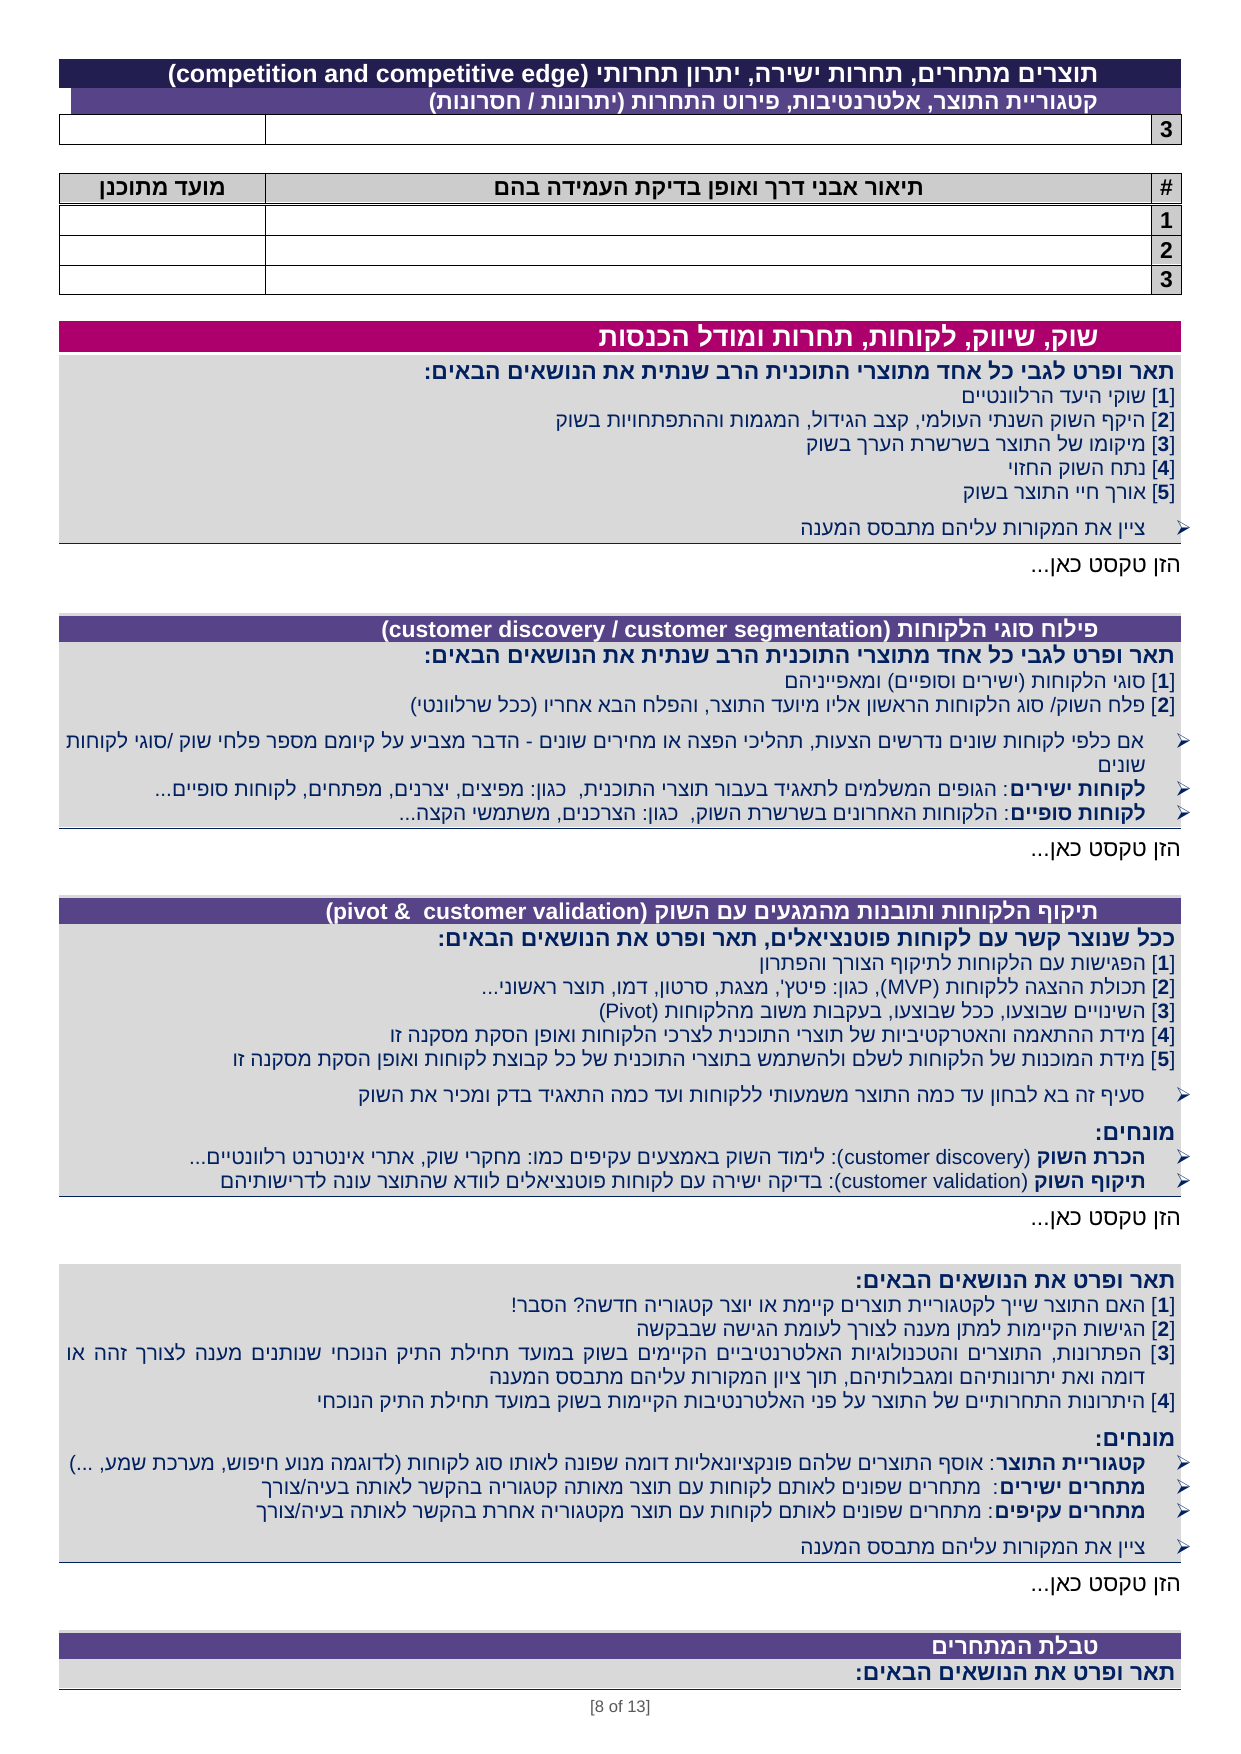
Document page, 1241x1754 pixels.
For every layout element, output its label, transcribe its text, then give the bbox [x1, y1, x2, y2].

table_cell 2 [1152, 236, 1181, 264]
text הזן טקסט כאן... [59, 835, 1181, 862]
table_header [1152, 174, 1181, 202]
text הזן טקסט כאן... [59, 1204, 1181, 1230]
table_cell [266, 115, 1151, 144]
table_cell 3 [1152, 115, 1181, 144]
subtitle קטגוריית התוצר, אלטרנטיבות, פירוט התחרות (יתרונות / חסרונות) [71, 88, 1181, 114]
subtitle שוק, שיווק, לקוחות, תחרות ומודל הכנסות [59, 321, 1181, 352]
table_header תאר ופרט לגבי כל אחד מתוצרי התוכנית הרב שנתית את הנושאים הבאים: [1] שוקי היעד הרלוונטיים [2] היקף השוק השנתי העולמי, קצב הגידול, המגמות וההתפתחויות בשוק [3] מיקומו של התוצר בשרשרת הערך בשוק [4] נתח השוק החזוי [5] אורך חיי התוצר בשוק ציין את המקורות עליהם מתבסס המענה [59, 355, 1181, 543]
table_header [60, 206, 265, 235]
table_cell [266, 266, 1151, 294]
table_header [1152, 206, 1181, 235]
table_header מועד מתוכנן [60, 174, 265, 202]
table_cell [60, 115, 265, 144]
subtitle פילוח סוגי הלקוחות (customer discovery / customer segmentation) [59, 616, 1181, 642]
table_cell [60, 236, 265, 264]
subtitle טבלת המתחרים [59, 1633, 1181, 1659]
table_header [266, 206, 1151, 235]
table_header תאר ופרט את הנושאים הבאים: [1] האם התוצר שייך לקטגוריית תוצרים קיימת או יוצר קטגוריה חדשה? הסבר! [2] הגישות הקיימות למתן מענה לצורך לעומת הגישה שבבקשה [3] הפתרונות, התוצרים והטכנולוגיות האלטרנטיביים הקיימים בשוק במועד תחילת התיק הנוכחי שנותנים מענה לצורך זהה או דומה ואת יתרונותיהם ומגבלותיהם, תוך ציון המקורות עליהם מתבסס המענה [4] היתרונות התחרותיים של התוצר על פני האלטרנטיבות הקיימות בשוק במועד תחילת התיק הנוכחי מונחים: קטגוריית התוצר: אוסף התוצרים שלהם פונקציונאליות דומה שפונה לאותו סוג לקוחות (לדוגמה מנוע חיפוש, מערכת שמע, ...) מתחרים ישירים: מתחרים שפונים לאותם לקוחות עם תוצר מאותה קטגוריה בהקשר לאותה בעיה/צורך מתחרים עקיפים: מתחרים שפונים לאותם לקוחות עם תוצר מקטגוריה אחרת בהקשר לאותה בעיה/צורך ציין את המקורות עליהם מתבסס המענה [59, 1264, 1181, 1562]
table_header תאר ופרט לגבי כל אחד מתוצרי התוכנית הרב שנתית את הנושאים הבאים: [1] סוגי הלקוחות (ישירים וסופיים) ומאפייניהם [2] פלח השוק/ סוג הלקוחות הראשון אליו מיועד התוצר, והפלח הבא אחריו (ככל שרלוונטי) אם כלפי לקוחות שונים נדרשים הצעות, תהליכי הפצה או מחירים שונים - הדבר מצביע על קיומם מספר פלחי שוק /סוגי לקוחות שונים לקוחות ישירים: הגופים המשלמים לתאגיד בעבור תוצרי התוכנית, כגון: מפיצים, יצרנים, מפתחים, לקוחות סופיים... לקוחות סופיים: הלקוחות האחרונים בשרשרת השוק, כגון: הצרכנים, משתמשי הקצה... [59, 642, 1181, 827]
table_cell 3 [1152, 266, 1181, 294]
table_cell [60, 266, 265, 294]
text הזן טקסט כאן... [59, 551, 1181, 577]
table_cell [266, 236, 1151, 264]
subtitle תוצרים מתחרים, תחרות ישירה, יתרון תחרותי (competition and competitive edge) [71, 59, 1181, 88]
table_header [59, 1659, 1181, 1688]
subtitle תיקוף הלקוחות ותובנות מהמגעים עם השוק (pivot & customer validation) [59, 898, 1181, 924]
table_header תיאור אבני דרך ואופן בדיקת העמידה בהם [266, 174, 1151, 202]
table_header ככל שנוצר קשר עם לקוחות פוטנציאלים, תאר ופרט את הנושאים הבאים: [1] הפגישות עם הלקוחות לתיקוף הצורך והפתרון [2] תכולת ההצגה ללקוחות (MVP), כגון: פיטץ', מצגת, סרטון, דמו, תוצר ראשוני... [3] השינויים שבוצעו, ככל שבוצעו, בעקבות משוב מהלקוחות (Pivot) [4] מידת ההתאמה והאטרקטיביות של תוצרי התוכנית לצרכי הלקוחות ואופן הסקת מסקנה זו [5] מידת המוכנות של הלקוחות לשלם ולהשתמש בתוצרי התוכנית של כל קבוצת לקוחות ואופן הסקת מסקנה זו סעיף זה בא לבחון עד כמה התוצר משמעותי ללקוחות ועד כמה התאגיד בדק ומכיר את השוק מונחים: הכרת השוק (customer discovery): לימוד השוק באמצעים עקיפים כמו: מחקרי שוק, אתרי אינטרנט רלוונטיים... תיקוף השוק (customer validation): בדיקה ישירה עם לקוחות פוטנציאלים לוודא שהתוצר עונה לדרישותיהם [59, 924, 1181, 1196]
text הזן טקסט כאן... [59, 1570, 1181, 1596]
